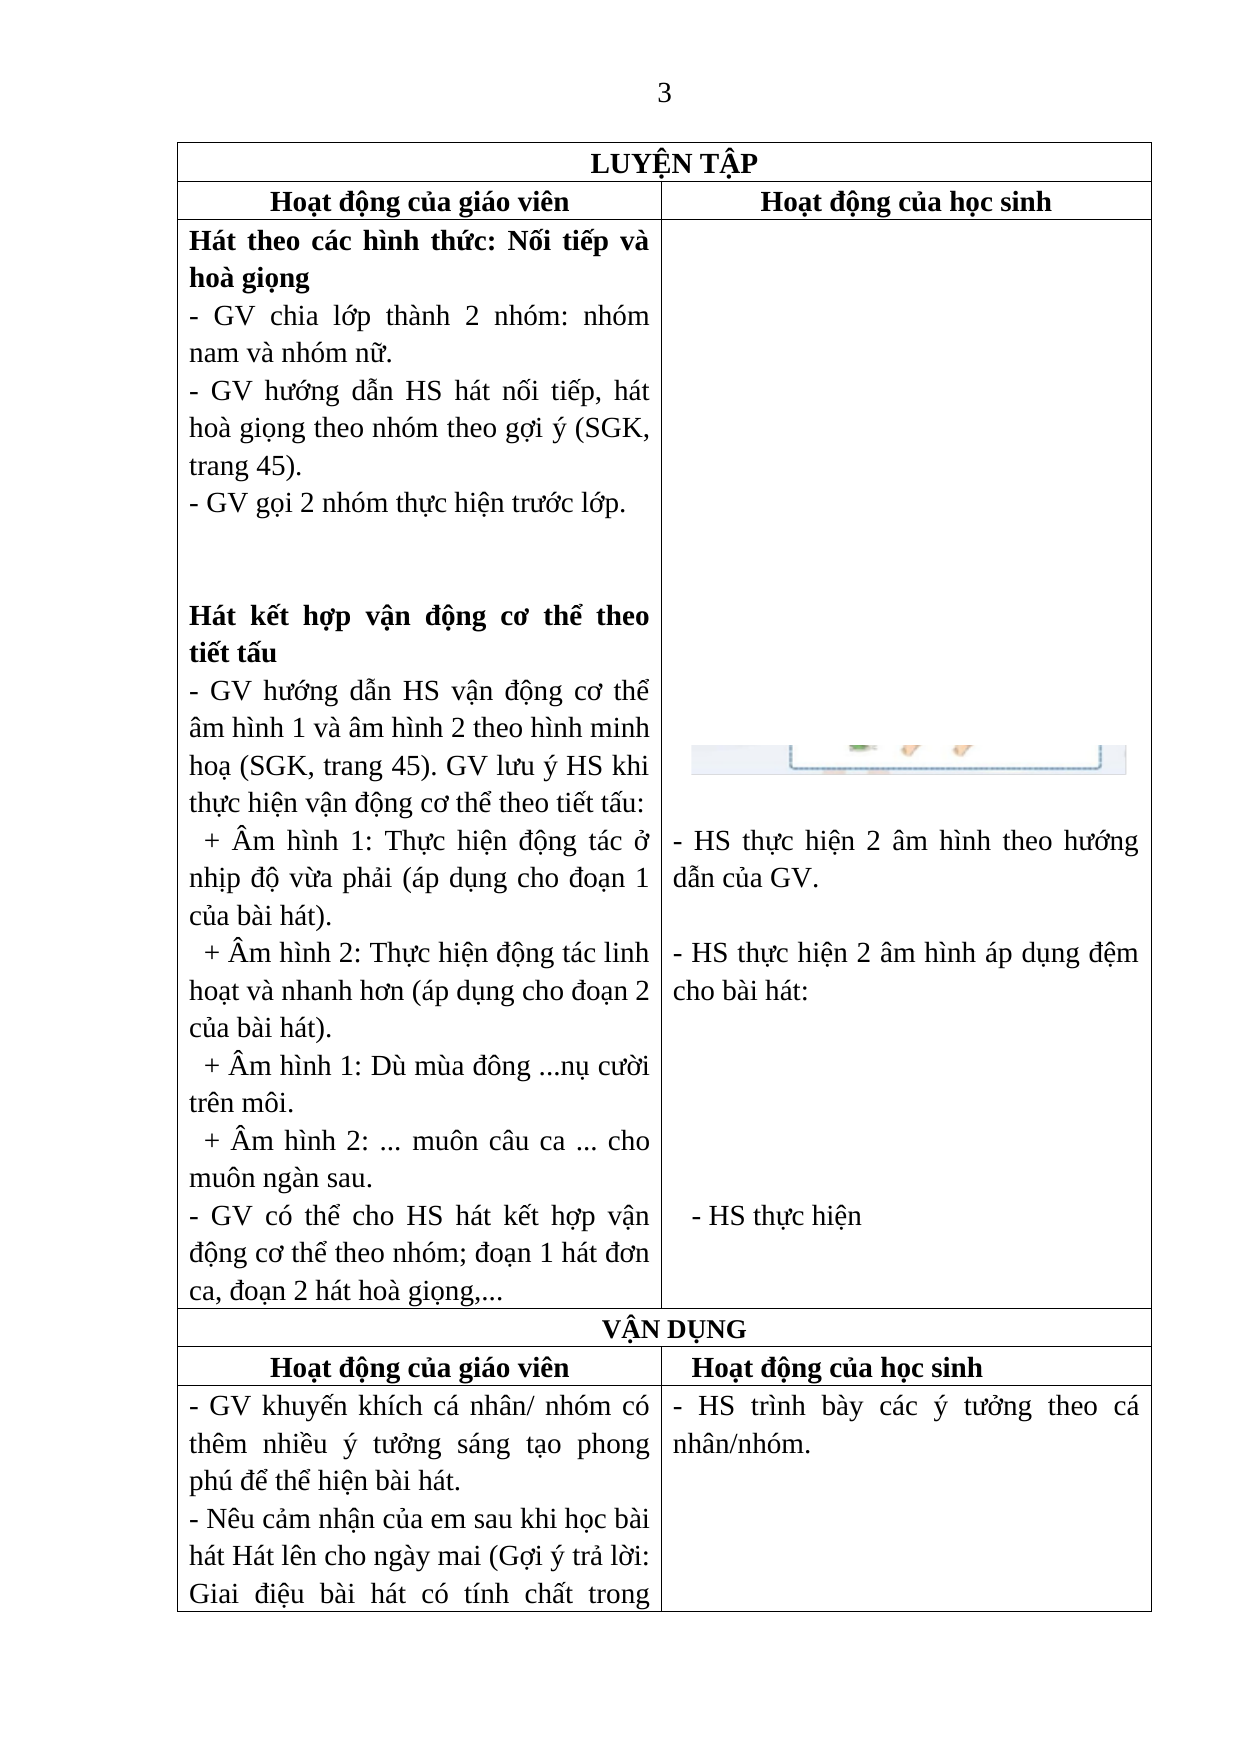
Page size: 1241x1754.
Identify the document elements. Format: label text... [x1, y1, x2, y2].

table_cell Hoạt động của giáo viên [178, 182, 661, 219]
table_cell Hoạt động của học sinh [662, 1347, 1151, 1385]
table_cell Hoạt động của giáo viên [178, 1347, 661, 1385]
picture [691, 745, 1128, 776]
table_cell - HS thực hiện 2 âm hình theo hướng dẫn của GV. - HS thực hiện 2 âm hình áp dụng đệm cho bài hát: - HS thực hiện [662, 220, 1151, 1308]
table_cell Hát theo các hình thức: Nối tiếp và hoà giọng - GV chia lớp thành 2 nhóm: nhóm nam và nhóm nữ. - GV hướng dẫn HS hát nối tiếp, hát hoà giọng theo nhóm theo gợi ý (SGK, trang 45). - GV gọi 2 nhóm thực hiện trước lớp. Hát kết hợp vận động cơ thể theo tiết tấu - GV hướng dẫn HS vận động cơ thể âm hình 1 và âm hình 2 theo hình minh hoạ (SGK, trang 45). GV lưu ý HS khi thực hiện vận động cơ thể theo tiết tấu: + Âm hình 1: Thực hiện động tác ở nhịp độ vừa phải (áp dụng cho đoạn 1 của bài hát). + Âm hình 2: Thực hiện động tác linh hoạt và nhanh hơn (áp dụng cho đoạn 2 của bài hát). + Âm hình 1: Dù mùa đông ...nụ cười trên môi. + Âm hình 2: ... muôn câu ca ... cho muôn ngàn sau. - GV có thể cho HS hát kết hợp vận động cơ thể theo nhóm; đoạn 1 hát đơn ca, đoạn 2 hát hoà giọng,... [178, 220, 661, 1308]
table_cell VẬN DỤNG [178, 1309, 1151, 1346]
table_cell LUYỆN TẬP [178, 143, 1151, 181]
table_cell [178, 1386, 661, 1611]
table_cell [662, 1386, 1151, 1611]
table_cell Hoạt động của học sinh [662, 182, 1151, 219]
